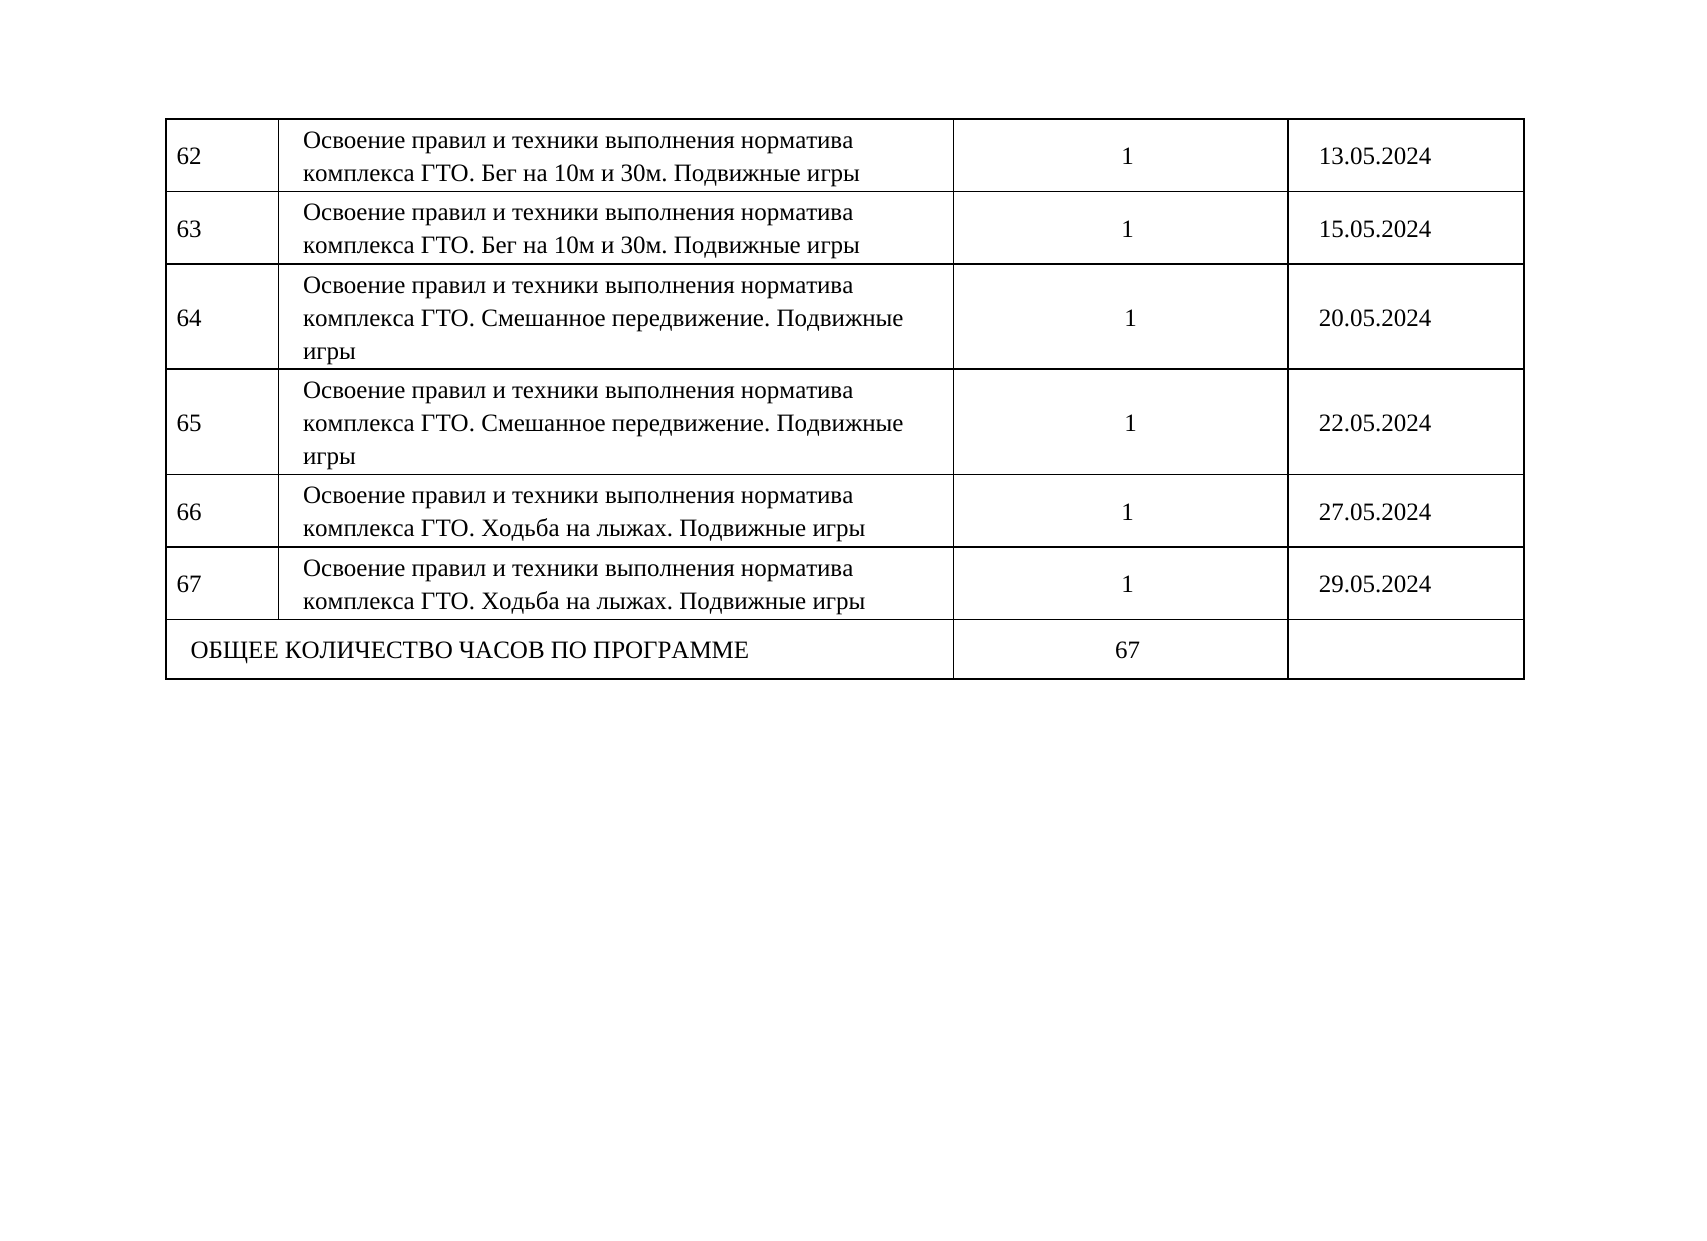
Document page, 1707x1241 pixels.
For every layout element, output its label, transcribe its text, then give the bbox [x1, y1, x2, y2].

table_cell 67 [954, 620, 1287, 678]
table_cell 13.05.2024 [1289, 120, 1523, 191]
table_cell 1 [954, 475, 1287, 546]
table_cell 63 [167, 192, 278, 263]
table_cell 1 [954, 370, 1287, 474]
table_cell 22.05.2024 [1289, 370, 1523, 474]
table_cell ОБЩЕЕ КОЛИЧЕСТВО ЧАСОВ ПО ПРОГРАММЕ [167, 620, 953, 678]
table_cell 66 [167, 475, 278, 546]
table_cell 1 [954, 265, 1287, 368]
table_cell 20.05.2024 [1289, 265, 1523, 368]
table_cell 65 [167, 370, 278, 474]
table_cell 64 [167, 265, 278, 368]
table_cell Освоение правил и техники выполнения норматива комплекса ГТО. Бег на 10м и 30м. Подвижные игры [279, 192, 953, 263]
table_cell 1 [954, 548, 1287, 618]
table_cell 62 [167, 120, 278, 191]
table_cell Освоение правил и техники выполнения норматива комплекса ГТО. Ходьба на лыжах. Подвижные игры [279, 475, 953, 546]
table_cell 67 [167, 548, 278, 618]
table_cell 15.05.2024 [1289, 192, 1523, 263]
table_cell [1289, 620, 1523, 678]
table_cell Освоение правил и техники выполнения норматива комплекса ГТО. Бег на 10м и 30м. Подвижные игры [279, 120, 953, 191]
table_cell 1 [954, 120, 1287, 191]
table_cell 29.05.2024 [1289, 548, 1523, 618]
table_cell Освоение правил и техники выполнения норматива комплекса ГТО. Смешанное передвижение. Подвижные игры [279, 370, 953, 474]
table_cell 27.05.2024 [1289, 475, 1523, 546]
table_cell 1 [954, 192, 1287, 263]
table_cell Освоение правил и техники выполнения норматива комплекса ГТО. Ходьба на лыжах. Подвижные игры [279, 548, 953, 618]
table_cell Освоение правил и техники выполнения норматива комплекса ГТО. Смешанное передвижение. Подвижные игры [279, 265, 953, 368]
